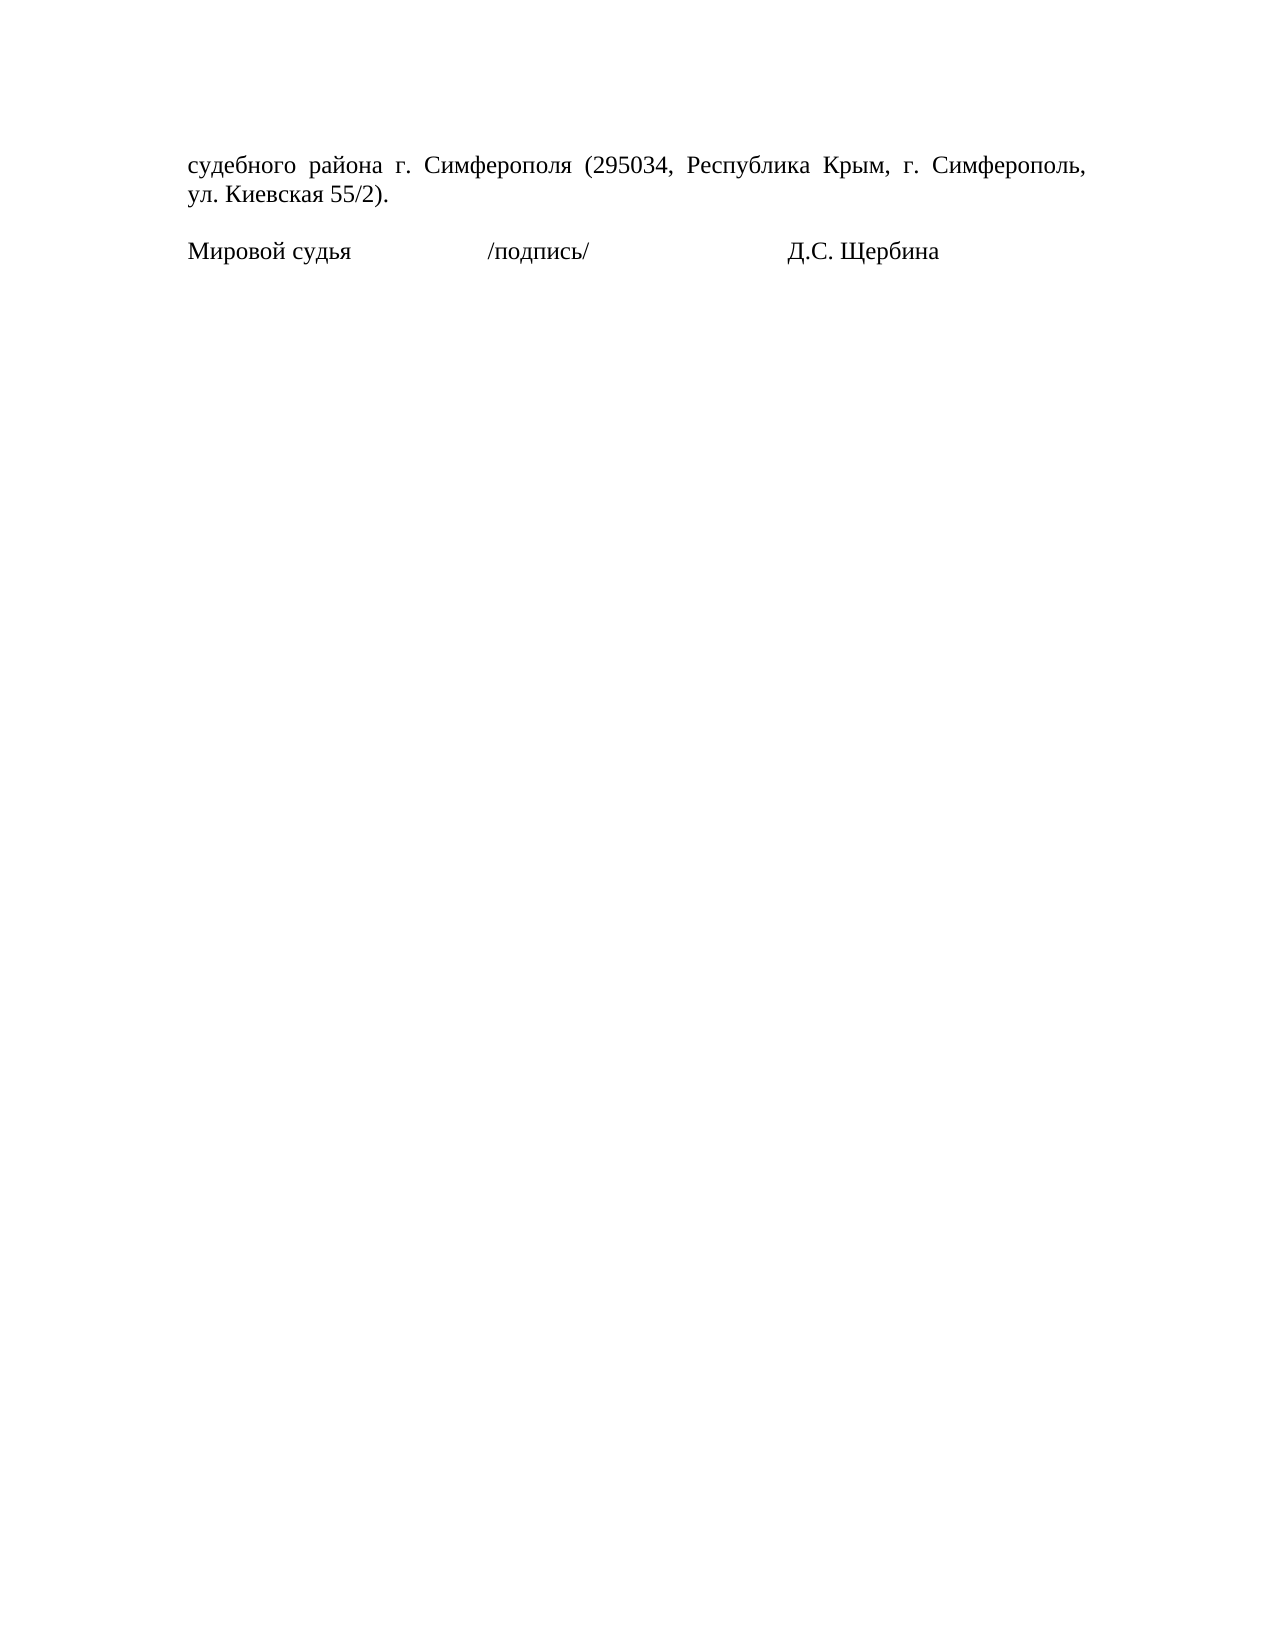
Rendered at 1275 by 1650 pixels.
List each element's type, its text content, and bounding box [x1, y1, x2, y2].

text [187, 150, 1087, 207]
text Мировой судья /подпись/ Д.С. Щербина [187, 236, 1087, 265]
